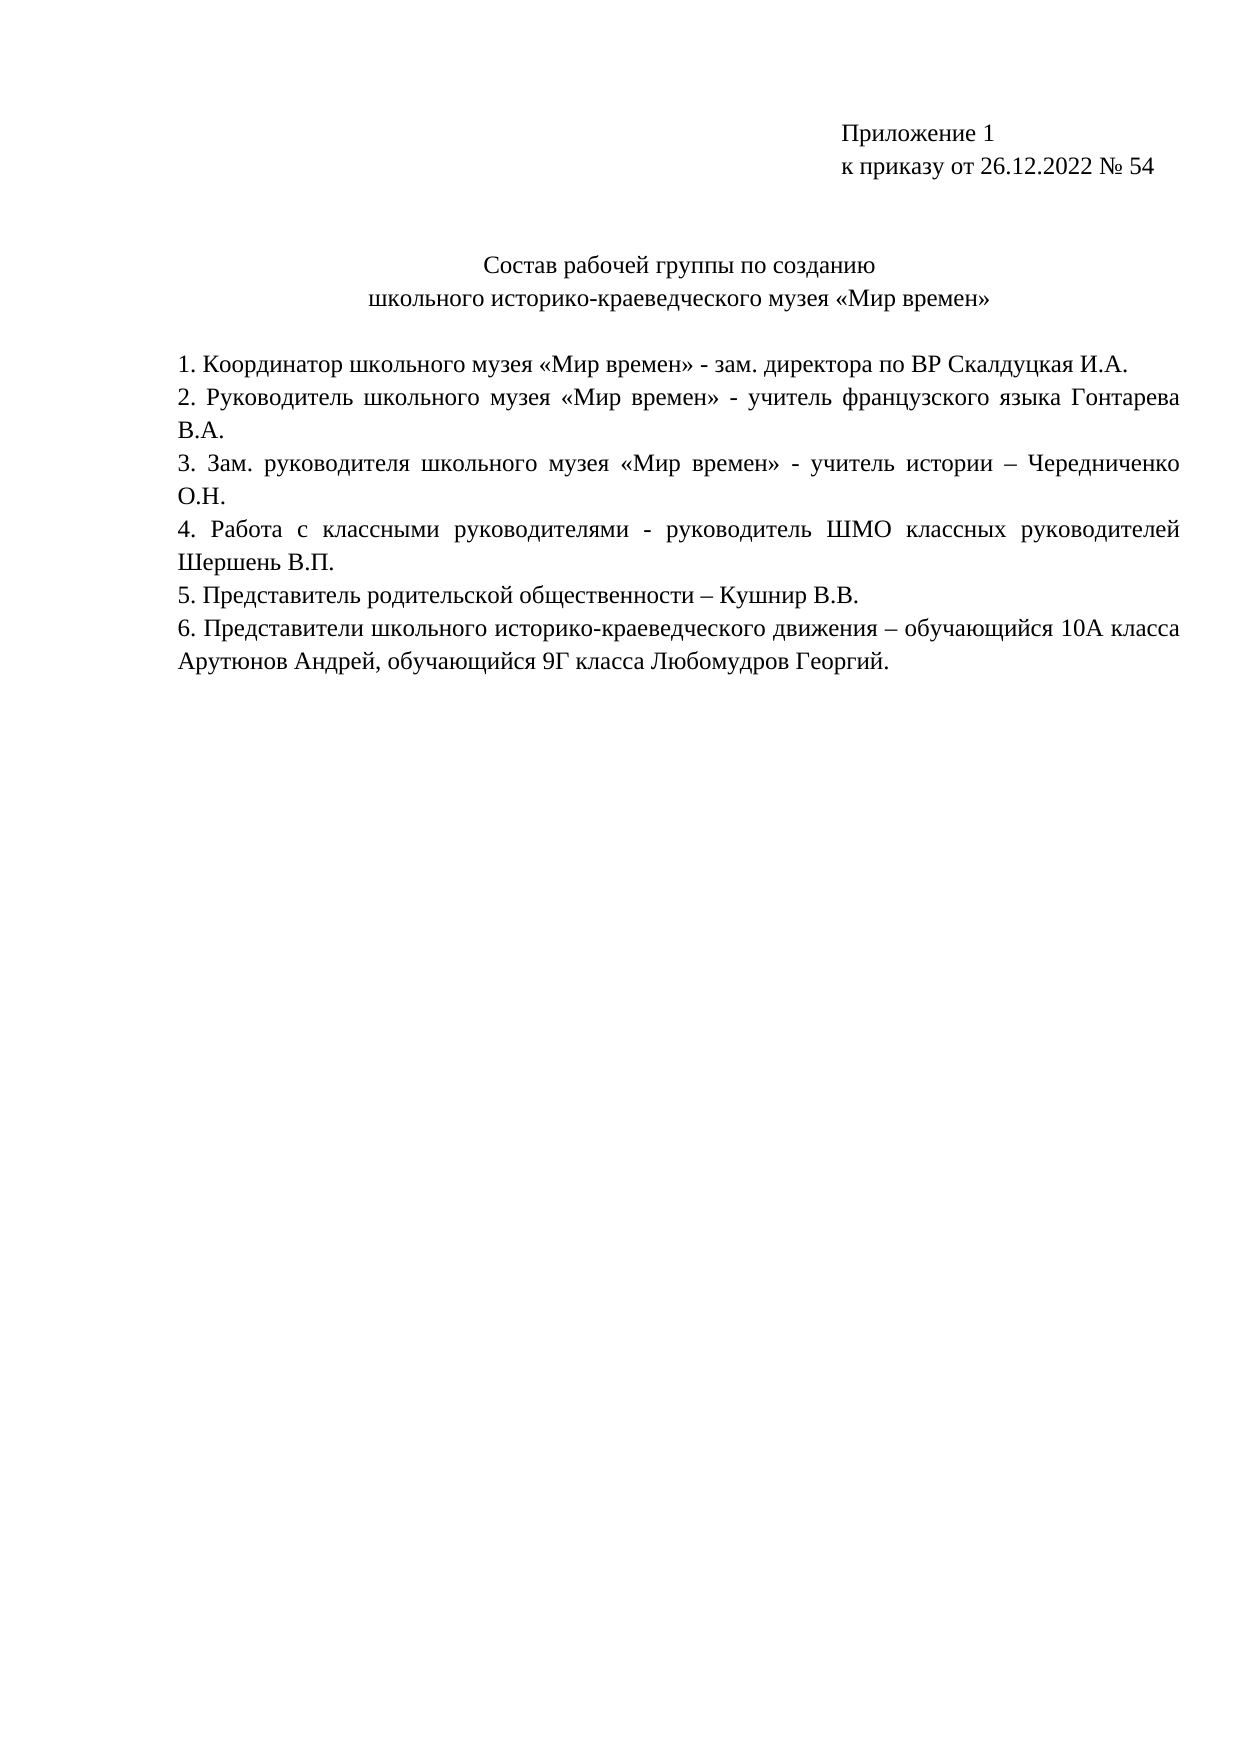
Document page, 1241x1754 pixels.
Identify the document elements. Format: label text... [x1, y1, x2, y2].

text 2. Руководитель школьного музея «Мир времен» - учитель французского языка Гонтарева В.А. [177, 382, 1181, 444]
text 5. Представитель родительской общественности – Кушнир В.В. [177, 580, 1181, 609]
text Приложение 1 [767, 118, 1181, 147]
text 6. Представители школьного историко-краеведческого движения – обучающийся 10А класса Арутюнов Андрей, обучающийся 9Г класса Любомудров Георгий. [177, 613, 1181, 675]
text 4. Работа с классными руководителями - руководитель ШМО классных руководителей Шершень В.П. [177, 514, 1181, 576]
text Состав рабочей группы по созданию [177, 250, 1181, 279]
text к приказу от 26.12.2022 № 54 [767, 151, 1181, 180]
text 3. Зам. руководителя школьного музея «Мир времен» - учитель истории – Чередниченко О.Н. [177, 448, 1181, 510]
text школьного историко-краеведческого музея «Мир времен» [177, 283, 1181, 312]
text 1. Координатор школьного музея «Мир времен» - зам. директора по ВР Скалдуцкая И.А. [177, 349, 1181, 378]
